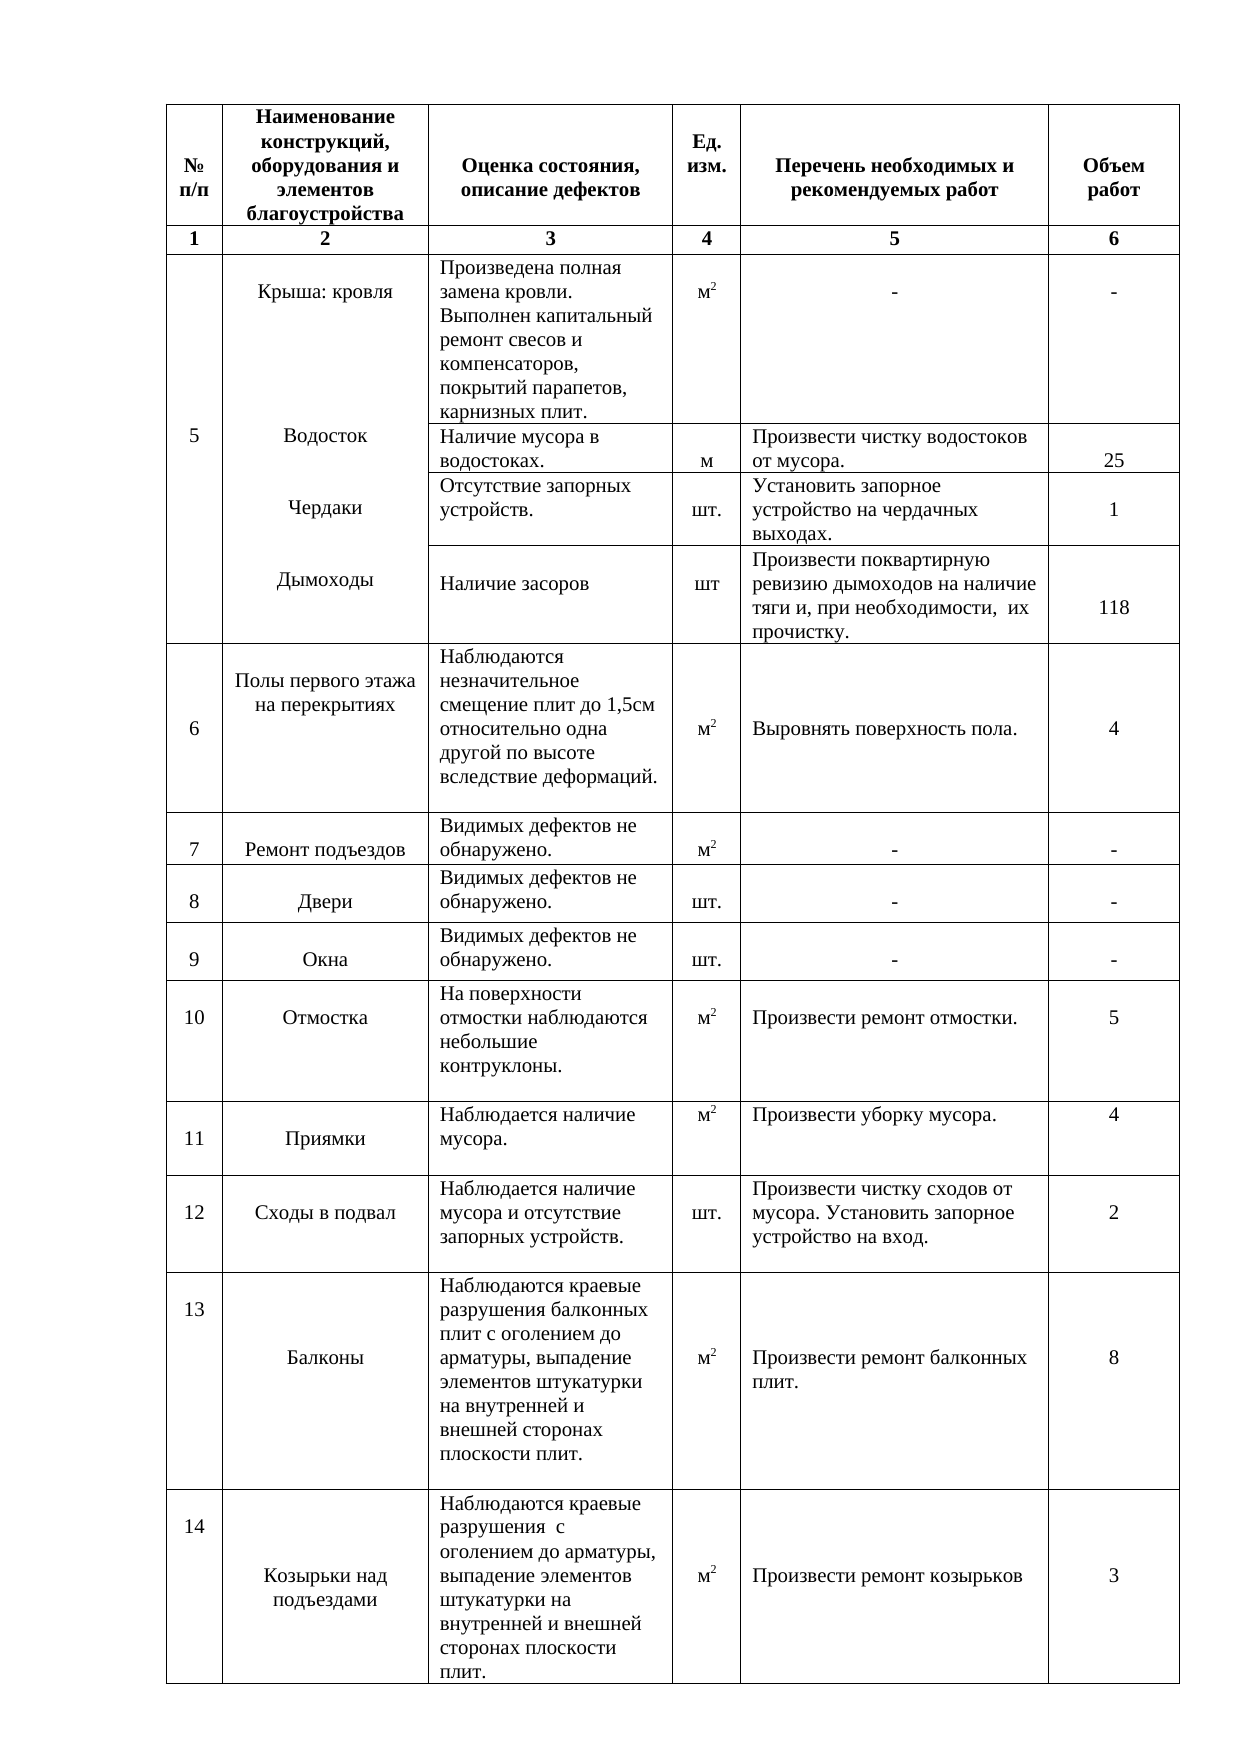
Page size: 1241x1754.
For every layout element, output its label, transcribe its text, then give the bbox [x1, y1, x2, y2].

table_cell Произвести ремонт отмостки. [741, 981, 1048, 1101]
table_cell 7 [167, 813, 222, 864]
table_cell 1 [167, 226, 222, 253]
table_cell Наличие мусора в водостоках. [429, 424, 672, 472]
table_cell Наименование конструкций, оборудования и элементов благоустройства [223, 105, 428, 225]
table_cell 13 [167, 1273, 222, 1489]
table_cell - [741, 923, 1048, 980]
table_cell м2 [673, 1273, 740, 1489]
table_cell Произведена полная замена кровли. Выполнен капитальный ремонт свесов и компенсаторов, покрытий парапетов, карнизных плит. [429, 255, 672, 423]
table_cell шт. [673, 1176, 740, 1272]
table_cell м [673, 424, 740, 472]
table_cell Видимых дефектов не обнаружено. [429, 813, 672, 864]
table_cell - [741, 255, 1048, 423]
table_cell Видимых дефектов не обнаружено. [429, 865, 672, 922]
table_cell Наблюдаются краевые разрушения с оголением до арматуры, выпадение элементов штукатурки на внутренней и внешней сторонах плоскости плит. [429, 1490, 672, 1683]
table_cell Приямки [223, 1102, 428, 1174]
table_cell 8 [167, 865, 222, 922]
table_cell Козырьки над подъездами [223, 1490, 428, 1683]
table_cell 14 [167, 1490, 222, 1683]
table_cell 1 [1049, 473, 1179, 545]
table_cell м2 [673, 255, 740, 423]
table_cell 118 [1049, 546, 1179, 643]
table_cell - [1049, 865, 1179, 922]
table_cell Произвести чистку сходов от мусора. Установить запорное устройство на вход. [741, 1176, 1048, 1272]
table_cell шт. [673, 923, 740, 980]
table_cell м2 [673, 644, 740, 812]
table_cell 25 [1049, 424, 1179, 472]
table_cell Наличие засоров [429, 546, 672, 643]
table_cell Окна [223, 923, 428, 980]
table_cell 5 [741, 226, 1048, 253]
table_cell Наблюдаются краевые разрушения балконных плит с оголением до арматуры, выпадение элементов штукатурки на внутренней и внешней сторонах плоскости плит. [429, 1273, 672, 1489]
table_cell шт. [673, 473, 740, 545]
table_cell Наблюдается наличие мусора и отсутствие запорных устройств. [429, 1176, 672, 1272]
table_cell 2 [1049, 1176, 1179, 1272]
table_cell 11 [167, 1102, 222, 1174]
table_cell 6 [167, 644, 222, 812]
table_cell - [741, 813, 1048, 864]
table_cell Ед. изм. [673, 105, 740, 225]
table_cell шт [673, 546, 740, 643]
table_cell Крыша: кровля Водосток Чердаки Дымоходы [223, 255, 428, 643]
table_cell Отмостка [223, 981, 428, 1101]
table_cell Полы первого этажа на перекрытиях [223, 644, 428, 812]
table_cell Произвести поквартирную ревизию дымоходов на наличие тяги и, при необходимости, их прочистку. [741, 546, 1048, 643]
table_cell - [741, 865, 1048, 922]
table_cell 4 [1049, 1102, 1179, 1174]
table_cell - [1049, 255, 1179, 423]
table_cell Наблюдаются незначительное смещение плит до 1,5см относительно одна другой по высоте вследствие деформаций. [429, 644, 672, 812]
table_cell - [1049, 813, 1179, 864]
table_cell 4 [673, 226, 740, 253]
table_cell - [1049, 923, 1179, 980]
table_cell Сходы в подвал [223, 1176, 428, 1272]
table_cell Балконы [223, 1273, 428, 1489]
table_cell Перечень необходимых и рекомендуемых работ [741, 105, 1048, 225]
table_cell 3 [1049, 1490, 1179, 1683]
table_cell м2 [673, 981, 740, 1101]
table_cell Произвести ремонт козырьков [741, 1490, 1048, 1683]
table_cell 8 [1049, 1273, 1179, 1489]
table_cell 2 [223, 226, 428, 253]
table_cell Произвести ремонт балконных плит. [741, 1273, 1048, 1489]
table_cell Выровнять поверхность пола. [741, 644, 1048, 812]
table_cell Отсутствие запорных устройств. [429, 473, 672, 545]
table_cell 5 [167, 255, 222, 643]
table_cell м2 [673, 813, 740, 864]
table_cell № п/п [167, 105, 222, 225]
table_cell Объем работ [1049, 105, 1179, 225]
table_cell 4 [1049, 644, 1179, 812]
table_cell Наблюдается наличие мусора. [429, 1102, 672, 1174]
table_cell Оценка состояния, описание дефектов [429, 105, 672, 225]
table_cell шт. [673, 865, 740, 922]
table_cell 3 [429, 226, 672, 253]
table_cell Ремонт подъездов [223, 813, 428, 864]
table_cell 9 [167, 923, 222, 980]
table_cell 12 [167, 1176, 222, 1272]
table_cell Установить запорное устройство на чердачных выходах. [741, 473, 1048, 545]
table_cell 6 [1049, 226, 1179, 253]
table_cell м2 [673, 1490, 740, 1683]
table_cell Видимых дефектов не обнаружено. [429, 923, 672, 980]
table_cell Двери [223, 865, 428, 922]
table_cell На поверхности отмостки наблюдаются небольшие контруклоны. [429, 981, 672, 1101]
table_cell м2 [673, 1102, 740, 1174]
table_cell 10 [167, 981, 222, 1101]
table_cell 5 [1049, 981, 1179, 1101]
table_cell Произвести чистку водостоков от мусора. [741, 424, 1048, 472]
table_cell Произвести уборку мусора. [741, 1102, 1048, 1174]
